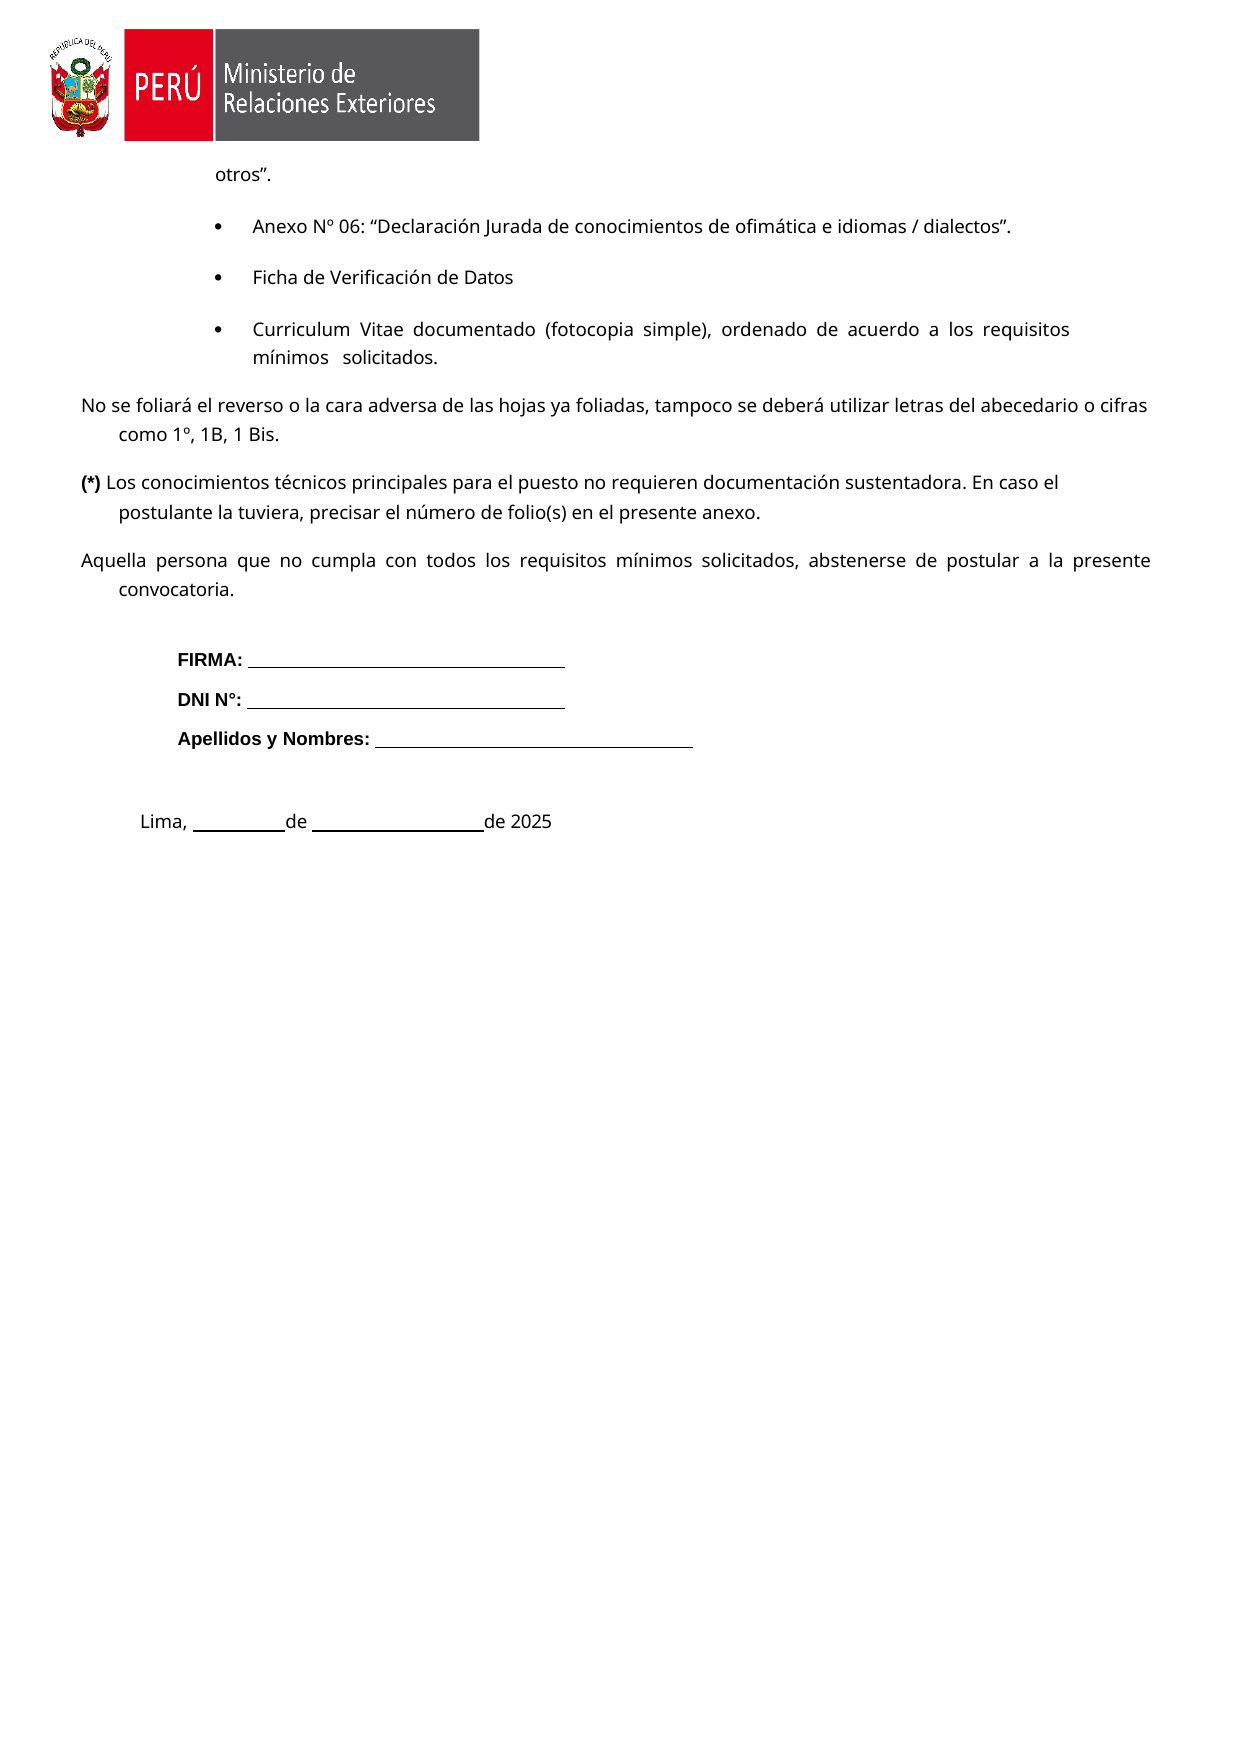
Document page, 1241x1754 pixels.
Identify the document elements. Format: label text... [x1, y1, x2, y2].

text No se foliará el reverso o la cara adversa de las hojas ya foliadas, tampoco se deberá utilizar letras del abecedario o cifras como 1º, 1B, 1 Bis. [81, 392, 1152, 447]
text Apellidos y Nombres: [177, 729, 1152, 750]
text FIRMA: DNI N°: [177, 649, 566, 710]
picture [49, 29, 480, 141]
text Lima, de de 2025 [140, 808, 1152, 834]
list Ficha de Verificación de Datos [215, 264, 1152, 290]
text (*) Los conocimientos técnicos principales para el puesto no requieren documentación sustentadora. En caso el postulante la tuviera, precisar el número de folio(s) en el presente anexo. [81, 469, 1146, 524]
list Anexo Nº 06: “Declaración Jurada de conocimientos de ofimática e idiomas / dialectos”. [215, 213, 1152, 238]
text otros”. [215, 162, 1152, 187]
list Curriculum Vitae documentado (fotocopia simple), ordenado de acuerdo a los requisitos mínimos solicitados. [215, 316, 1137, 370]
text Aquella persona que no cumpla con todos los requisitos mínimos solicitados, abstenerse de postular a la presente convocatoria. [81, 547, 1152, 602]
